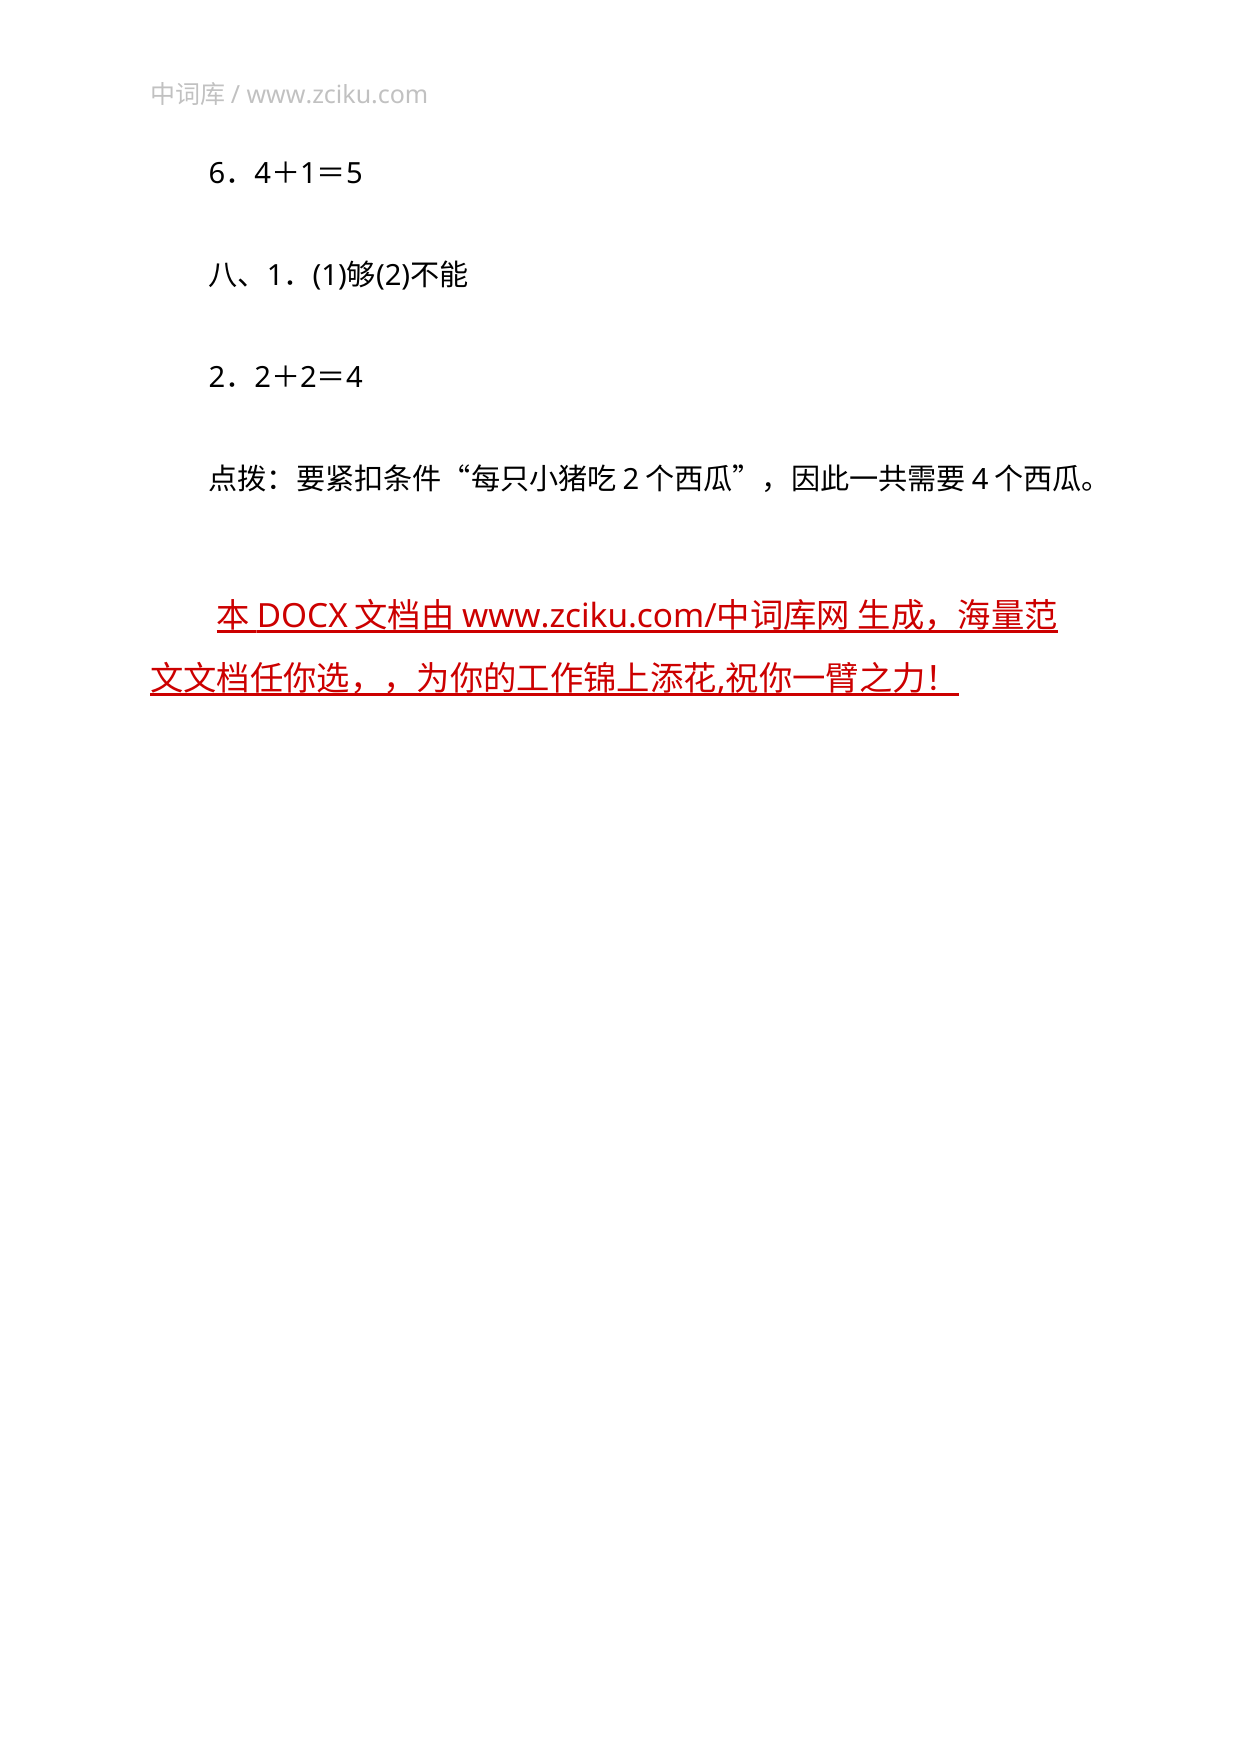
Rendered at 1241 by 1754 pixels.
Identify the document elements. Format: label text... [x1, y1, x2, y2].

text 6．4＋1＝5 [150, 150, 1090, 192]
text 点拨：要紧扣条件“每只小猪吃2个西瓜”，因此一共需要4个西瓜。 [150, 456, 1090, 498]
text 2．2＋2＝4 [150, 354, 1090, 396]
text 八、1．(1)够(2)不能 [150, 252, 1090, 294]
text 本DOCX文档由 www.zciku.com/中词库网 生成，海量范文文档任你选，，为你的工作锦上添花,祝你一臂之力！ [150, 589, 1090, 700]
